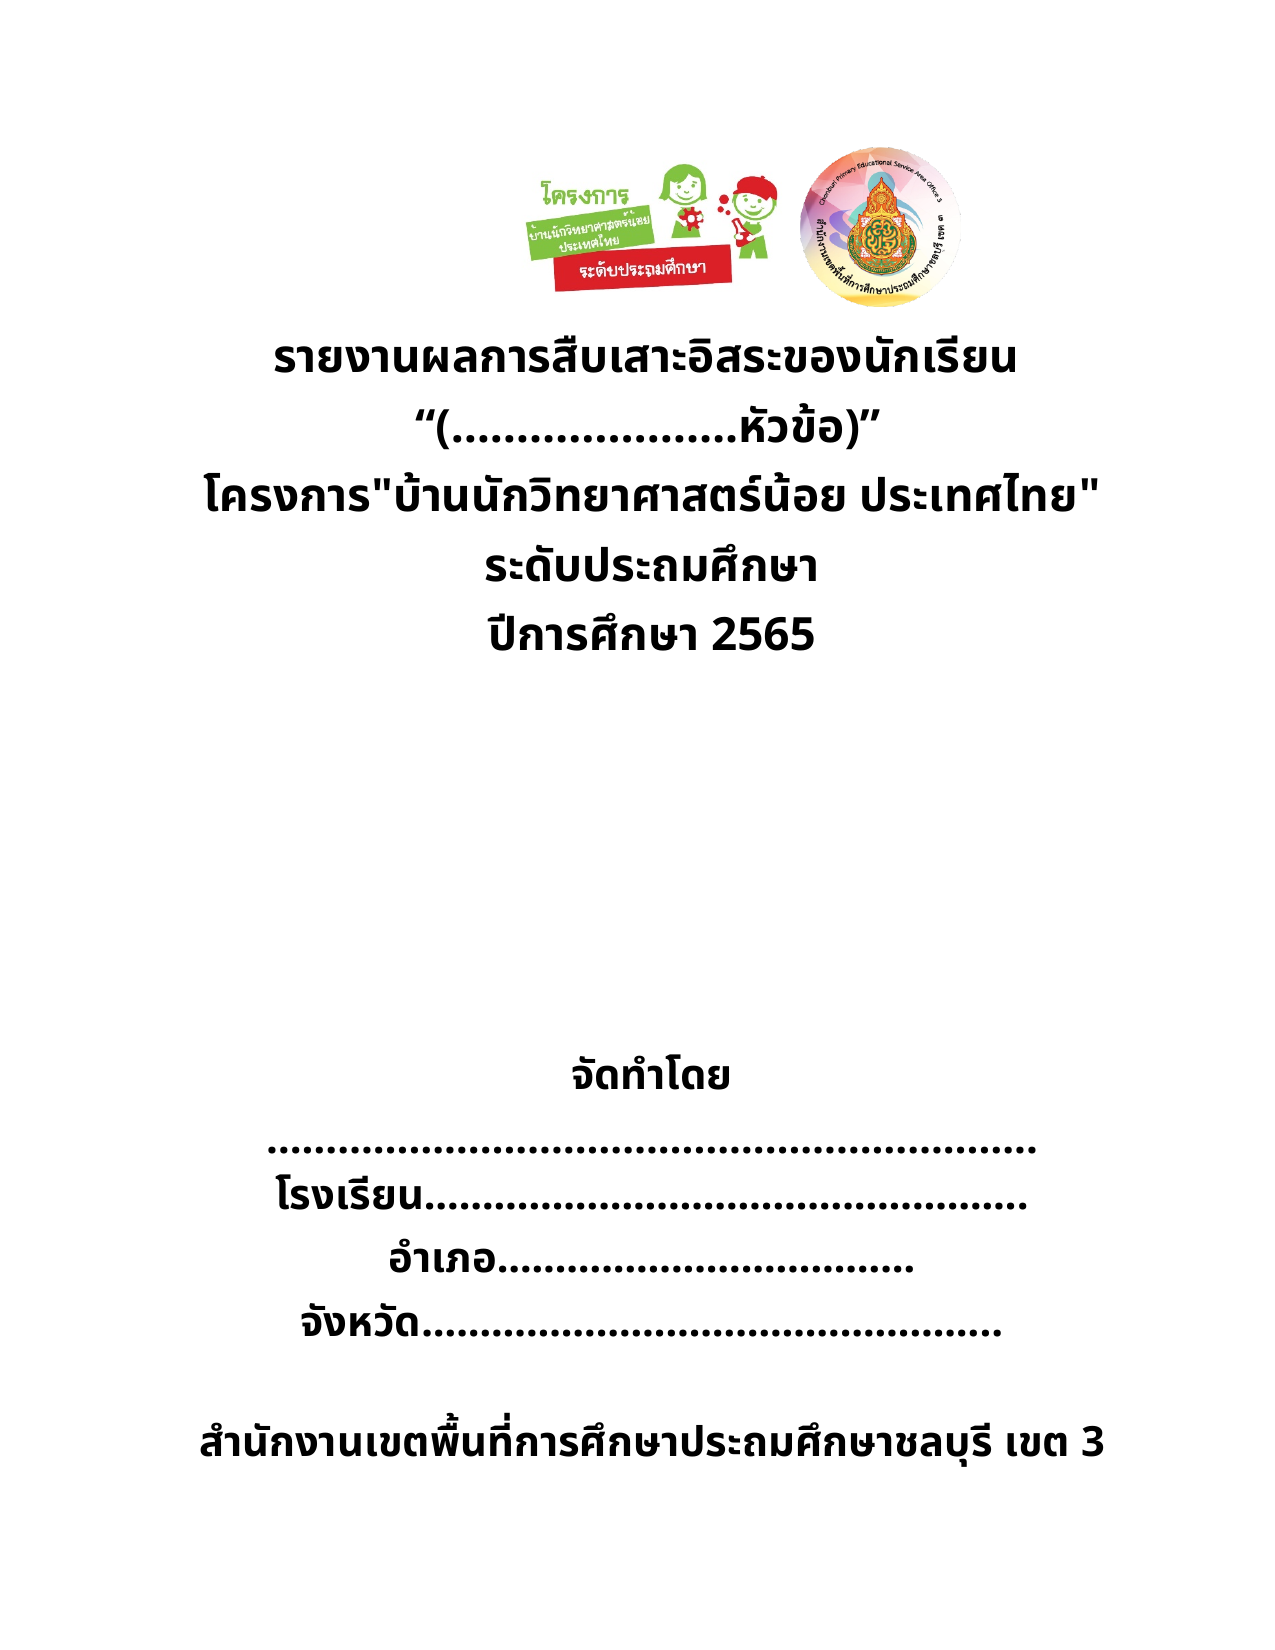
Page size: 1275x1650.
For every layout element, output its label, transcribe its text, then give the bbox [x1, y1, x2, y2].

text สำนักงานเขตพื้นที่การศึกษาประถมศึกษาชลบุรี เขต 3 [150, 1412, 1153, 1475]
text โรงเรียน……………………………………………. [150, 1165, 1153, 1228]
text ปีการศึกษา 2565 [150, 602, 1153, 671]
text ……………………………………………………….. [150, 1108, 1153, 1165]
text อำเภอ………………………………จังหวัด………………………………………….. [150, 1228, 1153, 1355]
text รายงานผลการสืบเสาะอิสระของนักเรียน “(………………….หัวข้อ)” โครงการ"บ้านนักวิทยาศาสตร์น้อย ประเทศไทย" ระดับประถมศึกษา [150, 324, 1153, 602]
picture [521, 128, 978, 324]
text จัดทำโดย [150, 1046, 1153, 1108]
